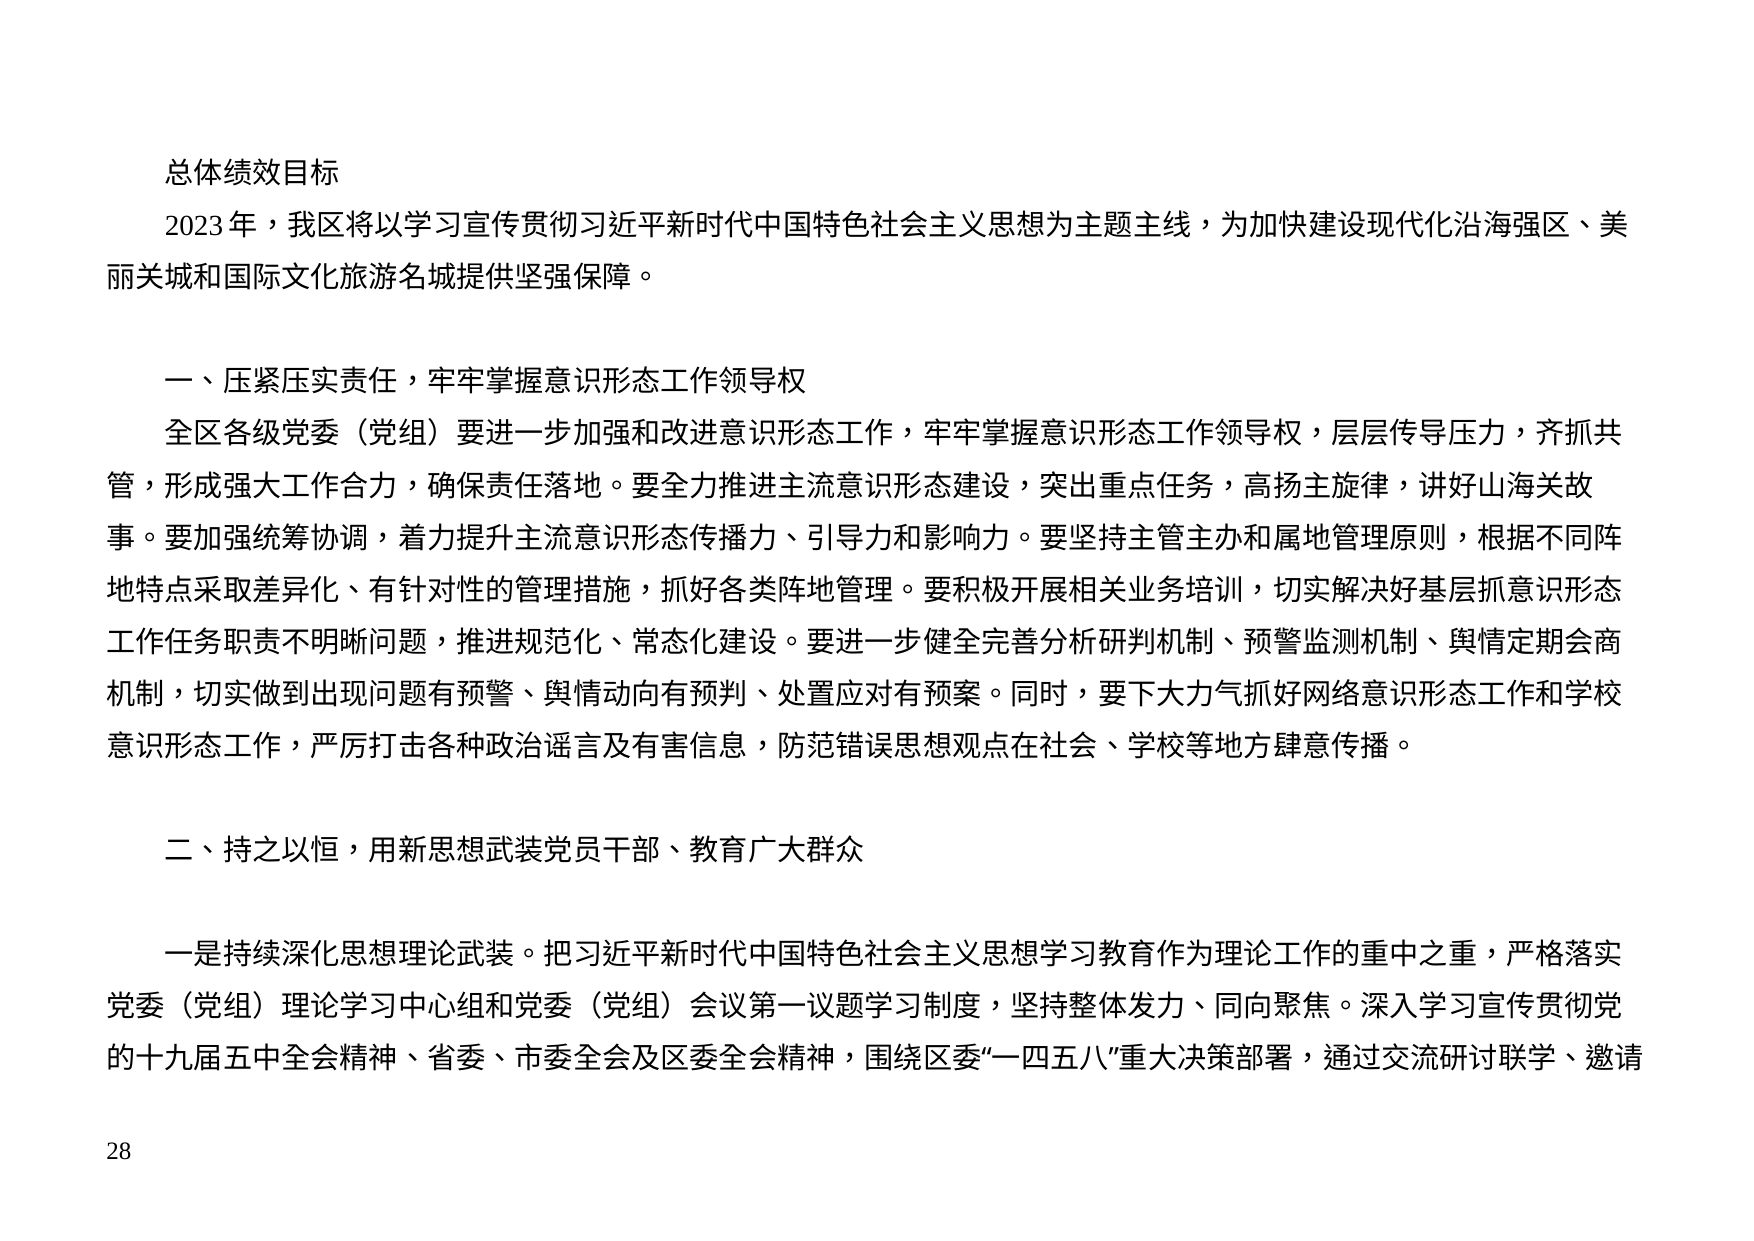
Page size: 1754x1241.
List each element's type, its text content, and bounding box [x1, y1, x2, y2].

text 总体绩效目标 [106, 142, 1648, 194]
text 全区各级党委（党组）要进一步加强和改进意识形态工作，牢牢掌握意识形态工作领导权，层层传导压力，齐抓共管，形成强大工作合力，确保责任落地。要全力推进主流意识形态建设，突出重点任务，高扬主旋律，讲好山海关故事。要加强统筹协调，着力提升主流意识形态传播力、引导力和影响力。要坚持主管主办和属地管理原则，根据不同阵地特点采取差异化、有针对性的管理措施，抓好各类阵地管理。要积极开展相关业务培训，切实解决好基层抓意识形态工作任务职责不明晰问题，推进规范化、常态化建设。要进一步健全完善分析研判机制、预警监测机制、舆情定期会商机制，切实做到出现问题有预警、舆情动向有预判、处置应对有预案。同时，要下大力气抓好网络意识形态工作和学校意识形态工作，严厉打击各种政治谣言及有害信息，防范错误思想观点在社会、学校等地方肆意传播。 [106, 402, 1648, 767]
text 2023年，我区将以学习宣传贯彻习近平新时代中国特色社会主义思想为主题主线，为加快建设现代化沿海强区、美丽关城和国际文化旅游名城提供坚强保障。 [106, 194, 1648, 298]
text 二、持之以恒，用新思想武装党员干部、教育广大群众 [106, 819, 1648, 871]
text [106, 923, 1648, 1079]
text 一、压紧压实责任，牢牢掌握意识形态工作领导权 [106, 350, 1648, 402]
